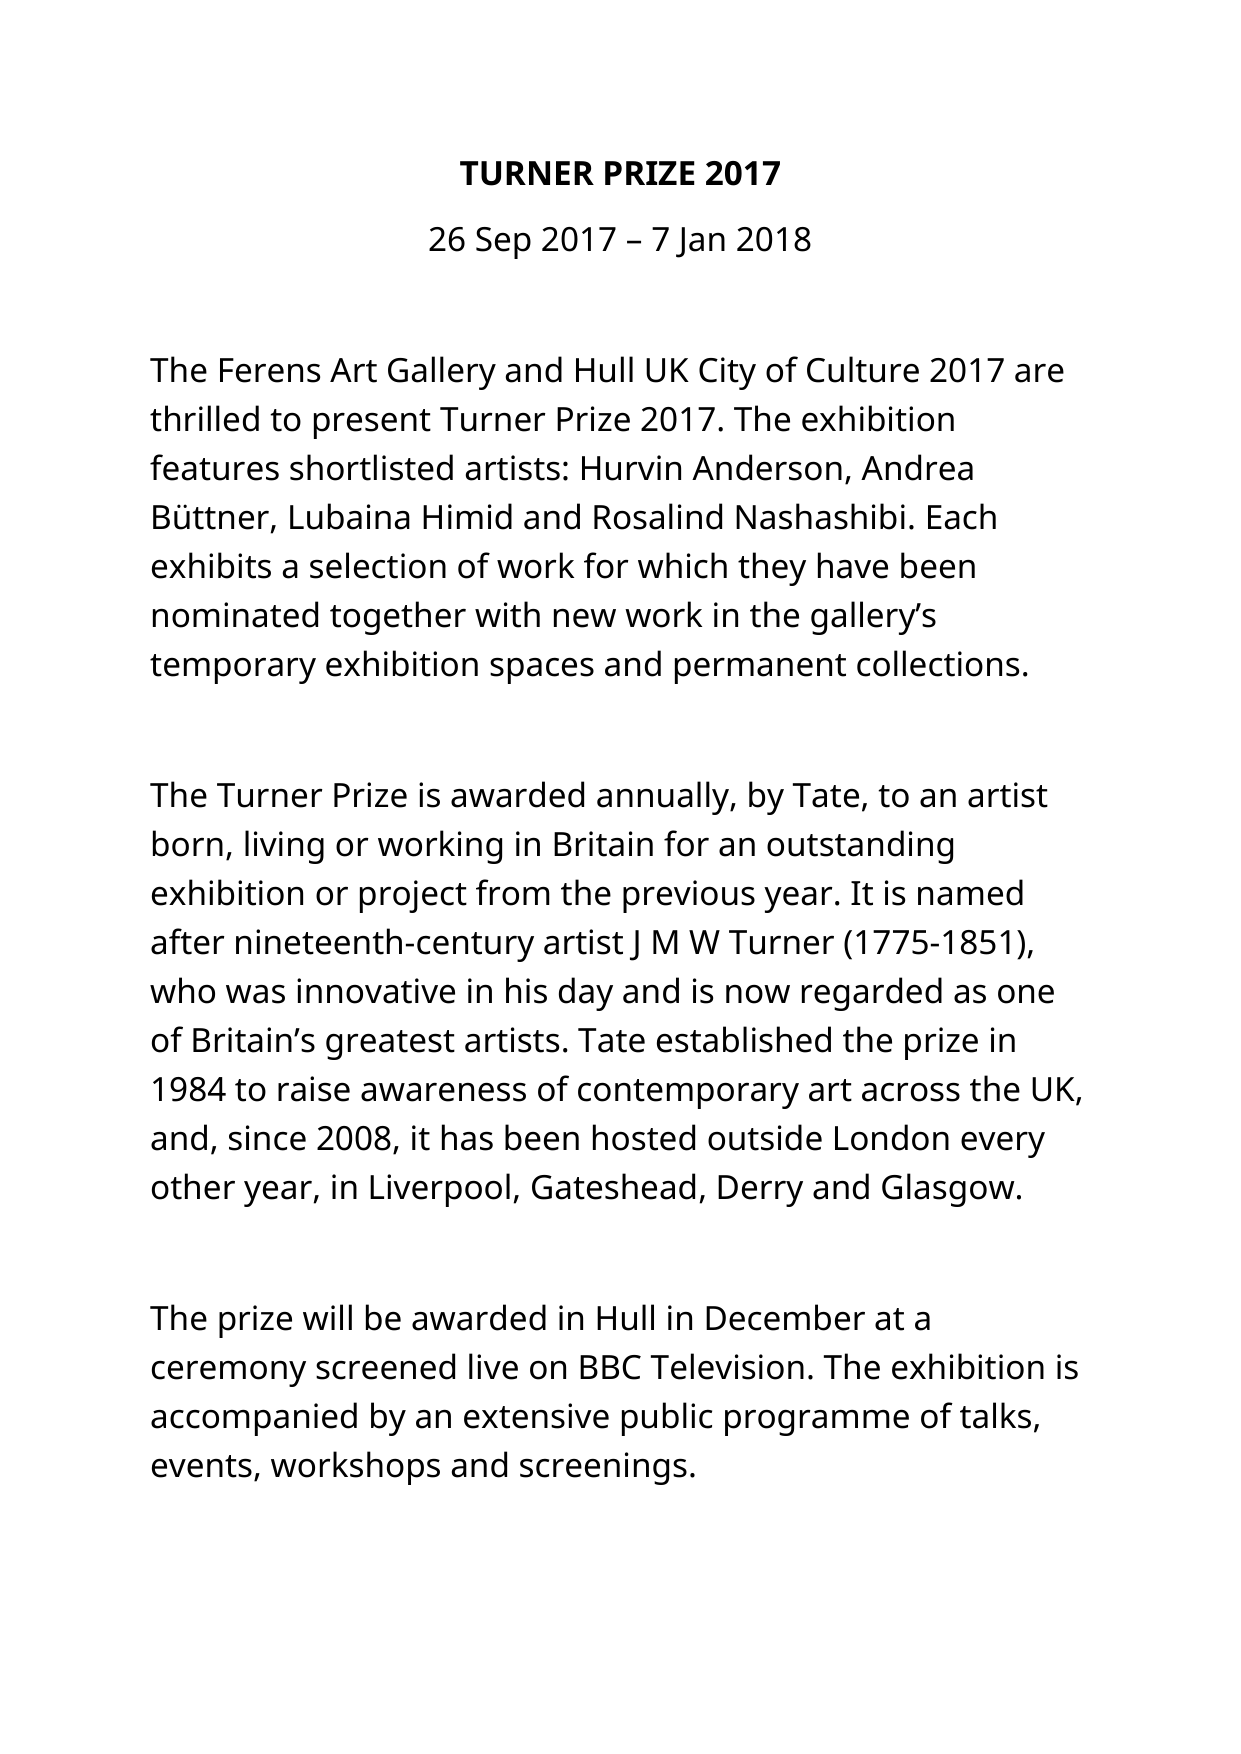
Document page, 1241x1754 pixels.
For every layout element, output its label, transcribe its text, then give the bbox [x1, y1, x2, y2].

text 26 Sep 2017 – 7 Jan 2018 [150, 216, 1090, 261]
text The Ferens Art Gallery and Hull UK City of Culture 2017 are thrilled to present Turner Prize 2017. The exhibition features shortlisted artists: Hurvin Anderson, Andrea Büttner, Lubaina Himid and Rosalind Nashashibi. Each exhibits a selection of work for which they have been nominated together with new work in the gallery’s temporary exhibition spaces and permanent collections. [150, 347, 1090, 686]
text The Turner Prize is awarded annually, by Tate, to an artist born, living or working in Britain for an outstanding exhibition or project from the previous year. It is named after nineteenth-century artist J M W Turner (1775-1851), who was innovative in his day and is now regarded as one of Britain’s greatest artists. Tate established the prize in 1984 to raise awareness of contemporary art across the UK, and, since 2008, it has been hosted outside London every other year, in Liverpool, Gateshead, Derry and Glasgow. [150, 772, 1090, 1209]
text The prize will be awarded in Hull in December at a ceremony screened live on BBC Television. The exhibition is accompanied by an extensive public programme of talks, events, workshops and screenings. [150, 1295, 1090, 1487]
text TURNER PRIZE 2017 [150, 150, 1090, 195]
